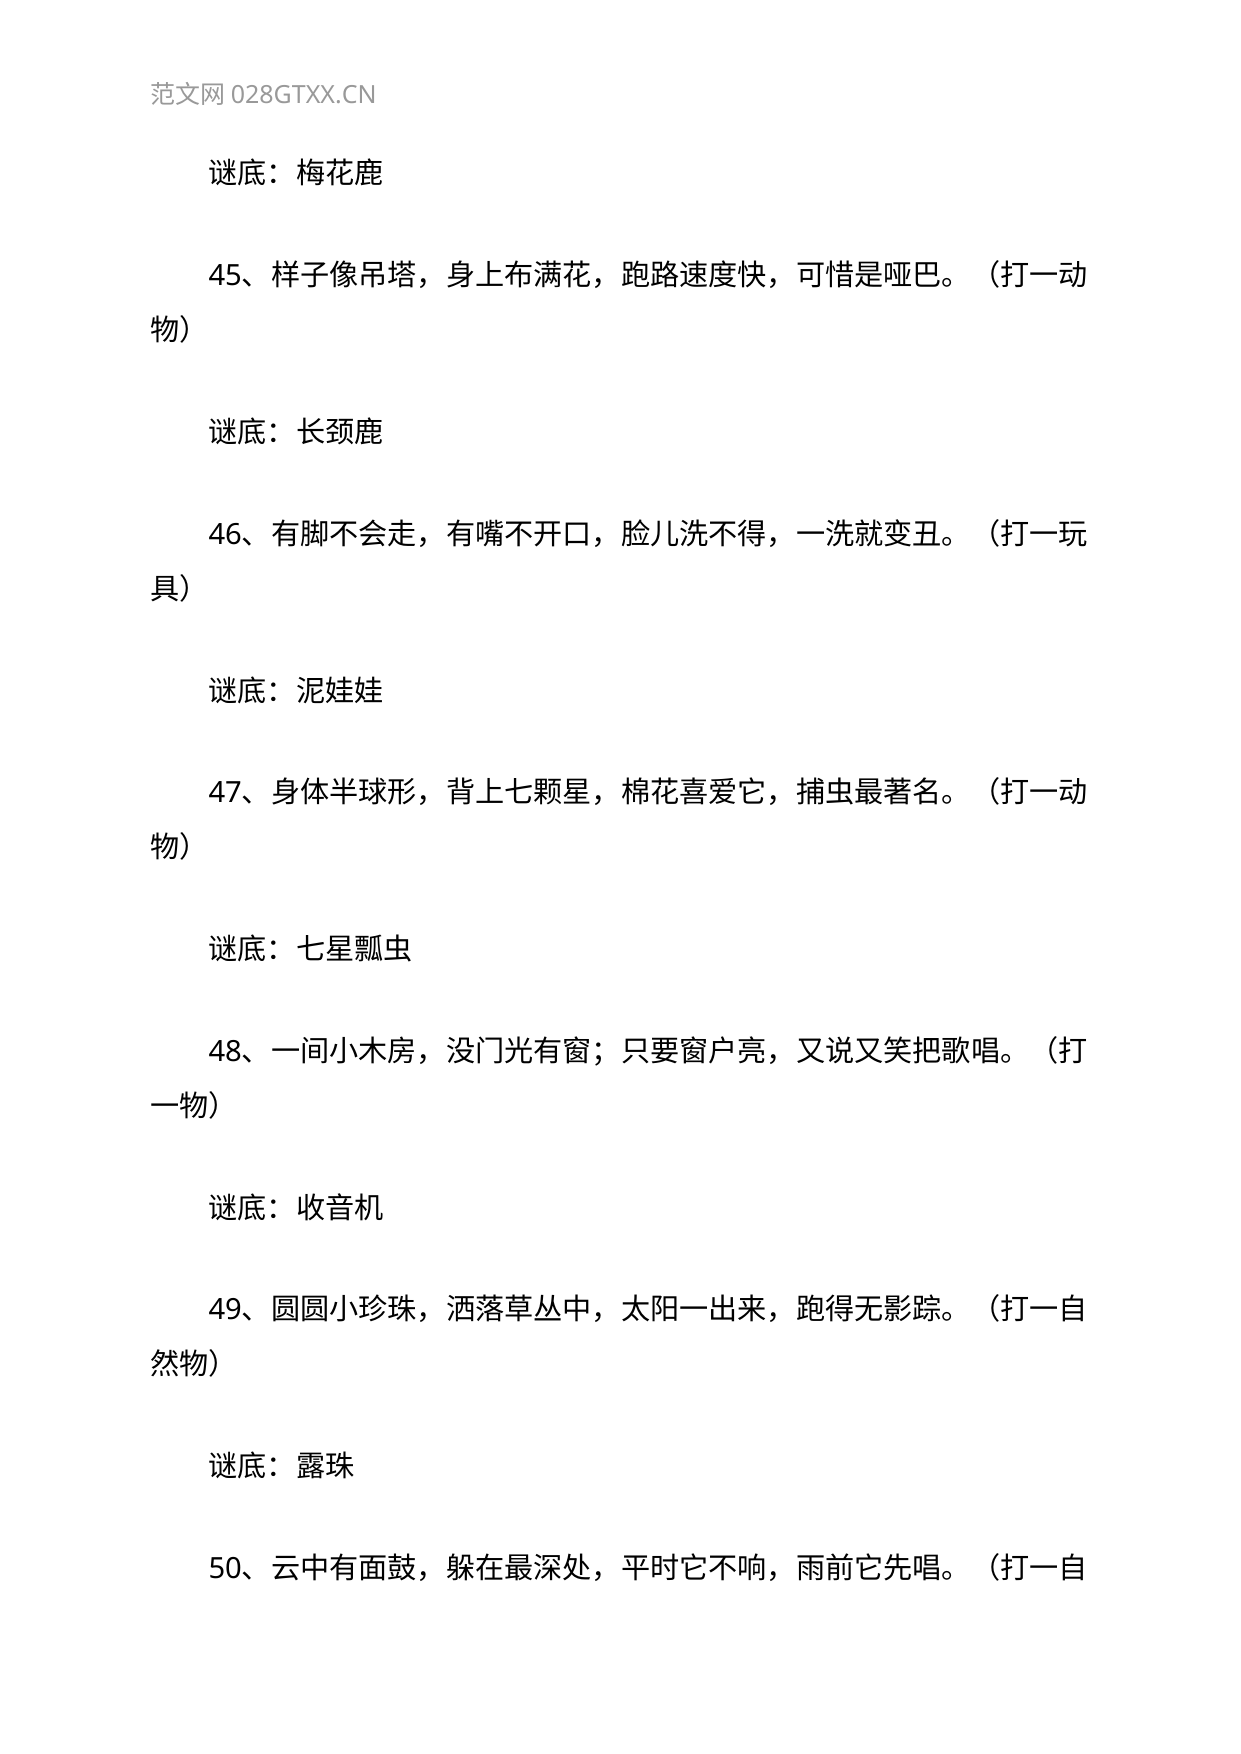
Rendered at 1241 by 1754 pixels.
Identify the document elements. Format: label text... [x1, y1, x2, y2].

text 48、一间小木房，没门光有窗；只要窗户亮，又说又笑把歌唱。（打一物） [150, 1027, 1090, 1125]
text 谜底：梅花鹿 [150, 150, 1090, 192]
text 谜底：露珠 [150, 1443, 1090, 1485]
text 谜底：七星瓢虫 [150, 926, 1090, 968]
text 49、圆圆小珍珠，洒落草丛中，太阳一出来，跑得无影踪。（打一自然物） [150, 1286, 1090, 1383]
text 谜底：泥娃娃 [150, 667, 1090, 709]
text 谜底：长颈鹿 [150, 408, 1090, 451]
text 47、身体半球形，背上七颗星，棉花喜爱它，捕虫最著名。（打一动物） [150, 769, 1090, 866]
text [150, 1544, 1090, 1587]
text 谜底：收音机 [150, 1184, 1090, 1226]
text 45、样子像吊塔，身上布满花，跑路速度快，可惜是哑巴。（打一动物） [150, 252, 1090, 349]
text 46、有脚不会走，有嘴不开口，脸儿洗不得，一洗就变丑。（打一玩具） [150, 510, 1090, 608]
